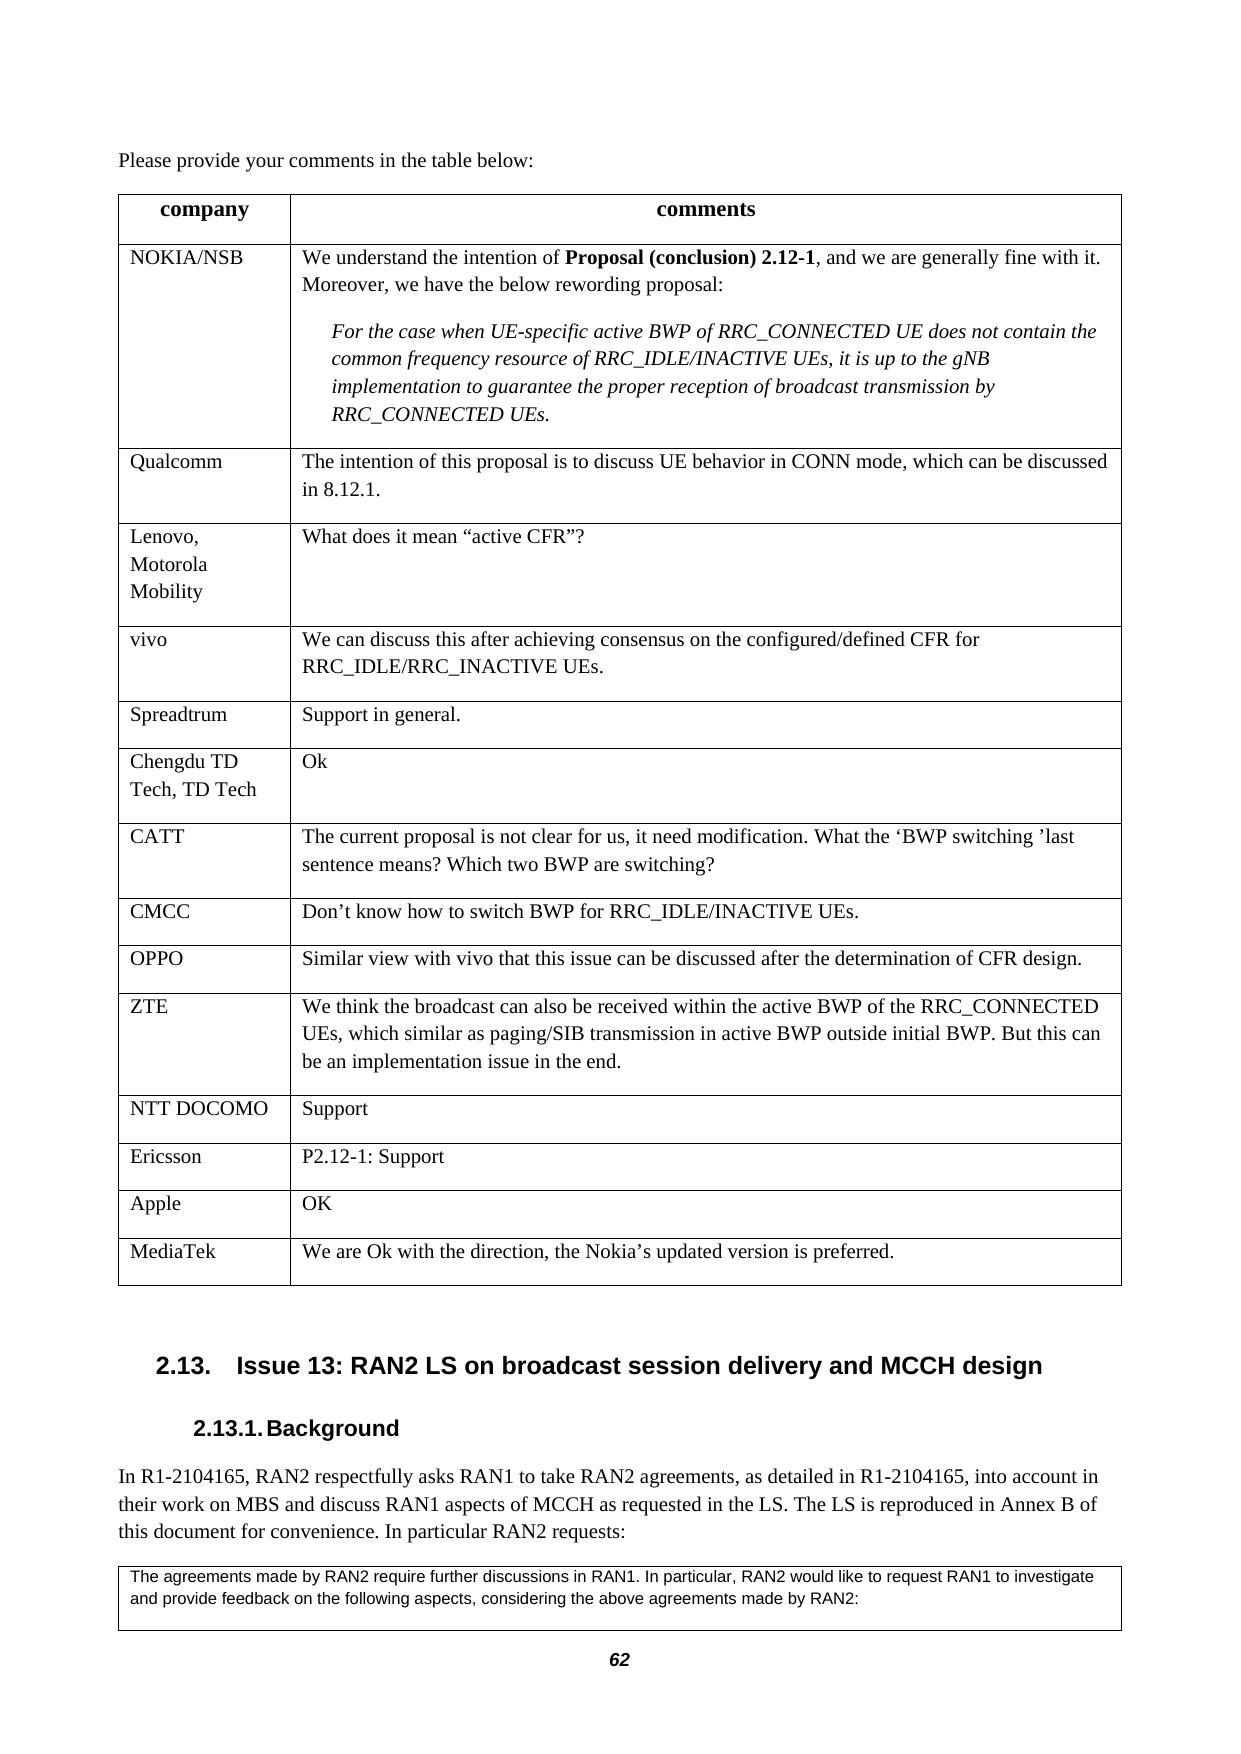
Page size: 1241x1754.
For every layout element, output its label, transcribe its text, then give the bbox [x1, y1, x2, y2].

table_cell NOKIA/NSB [119, 245, 290, 448]
table_cell Don’t know how to switch BWP for RRC_IDLE/INACTIVE UEs. [291, 899, 1121, 945]
table_cell We understand the intention of Proposal (conclusion) 2.12-1, and we are generally fine with it. Moreover, we have the below rewording proposal: For the case when UE-specific active BWP of RRC_CONNECTED UE does not contain the common frequency resource of RRC_IDLE/INACTIVE UEs, it is up to the gNB implementation to guarantee the proper reception of broadcast transmission by RRC_CONNECTED UEs. [291, 245, 1121, 448]
table_header comments [291, 195, 1121, 244]
table_cell We can discuss this after achieving consensus on the configured/defined CFR for RRC_IDLE/RRC_INACTIVE UEs. [291, 627, 1121, 701]
subtitle Issue 13: RAN2 LS on broadcast session delivery and MCCH design [156, 1351, 1122, 1380]
table_cell vivo [119, 627, 290, 701]
table_cell Chengdu TD Tech, TD Tech [119, 749, 290, 823]
table_cell Ericsson [119, 1144, 290, 1190]
table_header company [119, 195, 290, 244]
table_cell OK [291, 1191, 1121, 1237]
text Please provide your comments in the table below: [118, 148, 1122, 172]
table_cell Spreadtrum [119, 702, 290, 748]
table_cell ZTE [119, 994, 290, 1095]
table_cell NTT DOCOMO [119, 1096, 290, 1143]
subtitle Background [193, 1415, 1122, 1442]
table_cell OPPO [119, 946, 290, 993]
table_cell Support [291, 1096, 1121, 1143]
table_cell What does it mean “active CFR”? [291, 524, 1121, 626]
table_cell Lenovo, Motorola Mobility [119, 524, 290, 626]
table_cell Ok [291, 749, 1121, 823]
table_cell We think the broadcast can also be received within the active BWP of the RRC_CONNECTED UEs, which similar as paging/SIB transmission in active BWP outside initial BWP. But this can be an implementation issue in the end. [291, 994, 1121, 1095]
table_cell Similar view with vivo that this issue can be discussed after the determination of CFR design. [291, 946, 1121, 993]
table_cell Support in general. [291, 702, 1121, 748]
table_cell The intention of this proposal is to discuss UE behavior in CONN mode, which can be discussed in 8.12.1. [291, 449, 1121, 523]
table_cell We are Ok with the direction, the Nokia’s updated version is preferred. [291, 1239, 1121, 1285]
table_cell MediaTek [119, 1239, 290, 1285]
table_cell P2.12-1: Support [291, 1144, 1121, 1190]
table_cell The current proposal is not clear for us, it need modification. What the ‘BWP switching ’last sentence means? Which two BWP are switching? [291, 824, 1121, 898]
text In R1-2104165, RAN2 respectfully asks RAN1 to take RAN2 agreements, as detailed in R1-2104165, into account in their work on MBS and discuss RAN1 aspects of MCCH as requested in the LS. The LS is reproduced in Annex B of this document for convenience. In particular RAN2 requests: [118, 1464, 1122, 1543]
table_cell CATT [119, 824, 290, 898]
table_cell CMCC [119, 899, 290, 945]
table_cell Qualcomm [119, 449, 290, 523]
table_cell Apple [119, 1191, 290, 1237]
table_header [119, 1567, 1121, 1630]
